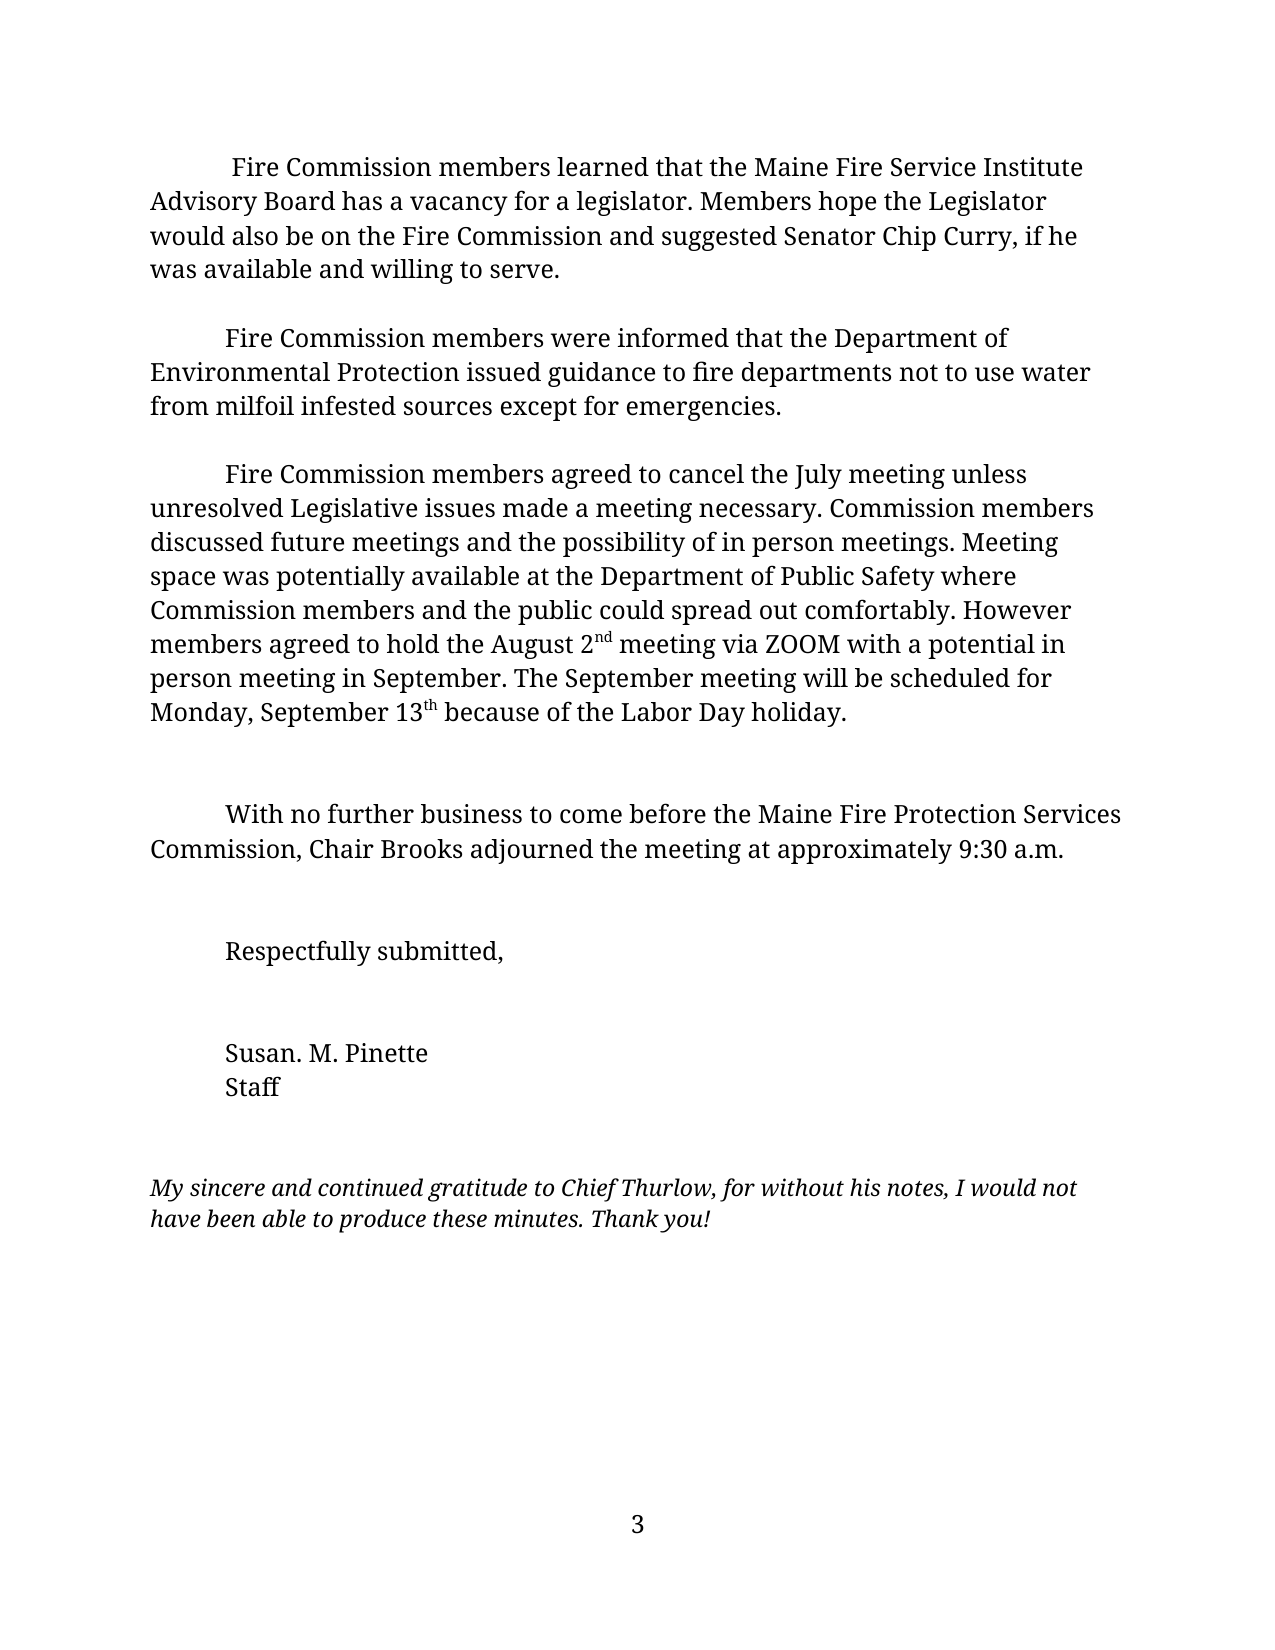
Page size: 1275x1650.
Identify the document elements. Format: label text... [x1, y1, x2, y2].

text Respectfully submitted, [150, 933, 1125, 967]
text Susan. M. Pinette [150, 1036, 1125, 1070]
text My sincere and continued gratitude to Chief Thurlow, for without his notes, I would not have been able to produce these minutes. Thank you! [150, 1172, 1125, 1234]
text Staff [150, 1070, 1125, 1104]
text Fire Commission members agreed to cancel the July meeting unless unresolved Legislative issues made a meeting necessary. Commission members discussed future meetings and the possibility of in person meetings. Meeting space was potentially available at the Department of Public Safety where Commission members and the public could spread out comfortably. However members agreed to hold the August 2nd meeting via ZOOM with a potential in person meeting in September. The September meeting will be scheduled for Monday, September 13th because of the Labor Day holiday. [150, 457, 1125, 729]
text Fire Commission members were informed that the Department of Environmental Protection issued guidance to fire departments not to use water from milfoil infested sources except for emergencies. [150, 320, 1125, 422]
text Fire Commission members learned that the Maine Fire Service Institute Advisory Board has a vacancy for a legislator. Members hope the Legislator would also be on the Fire Commission and suggested Senator Chip Curry, if he was available and willing to serve. [150, 150, 1125, 286]
text With no further business to come before the Maine Fire Protection Services Commission, Chair Brooks adjourned the meeting at approximately 9:30 a.m. [150, 797, 1125, 865]
